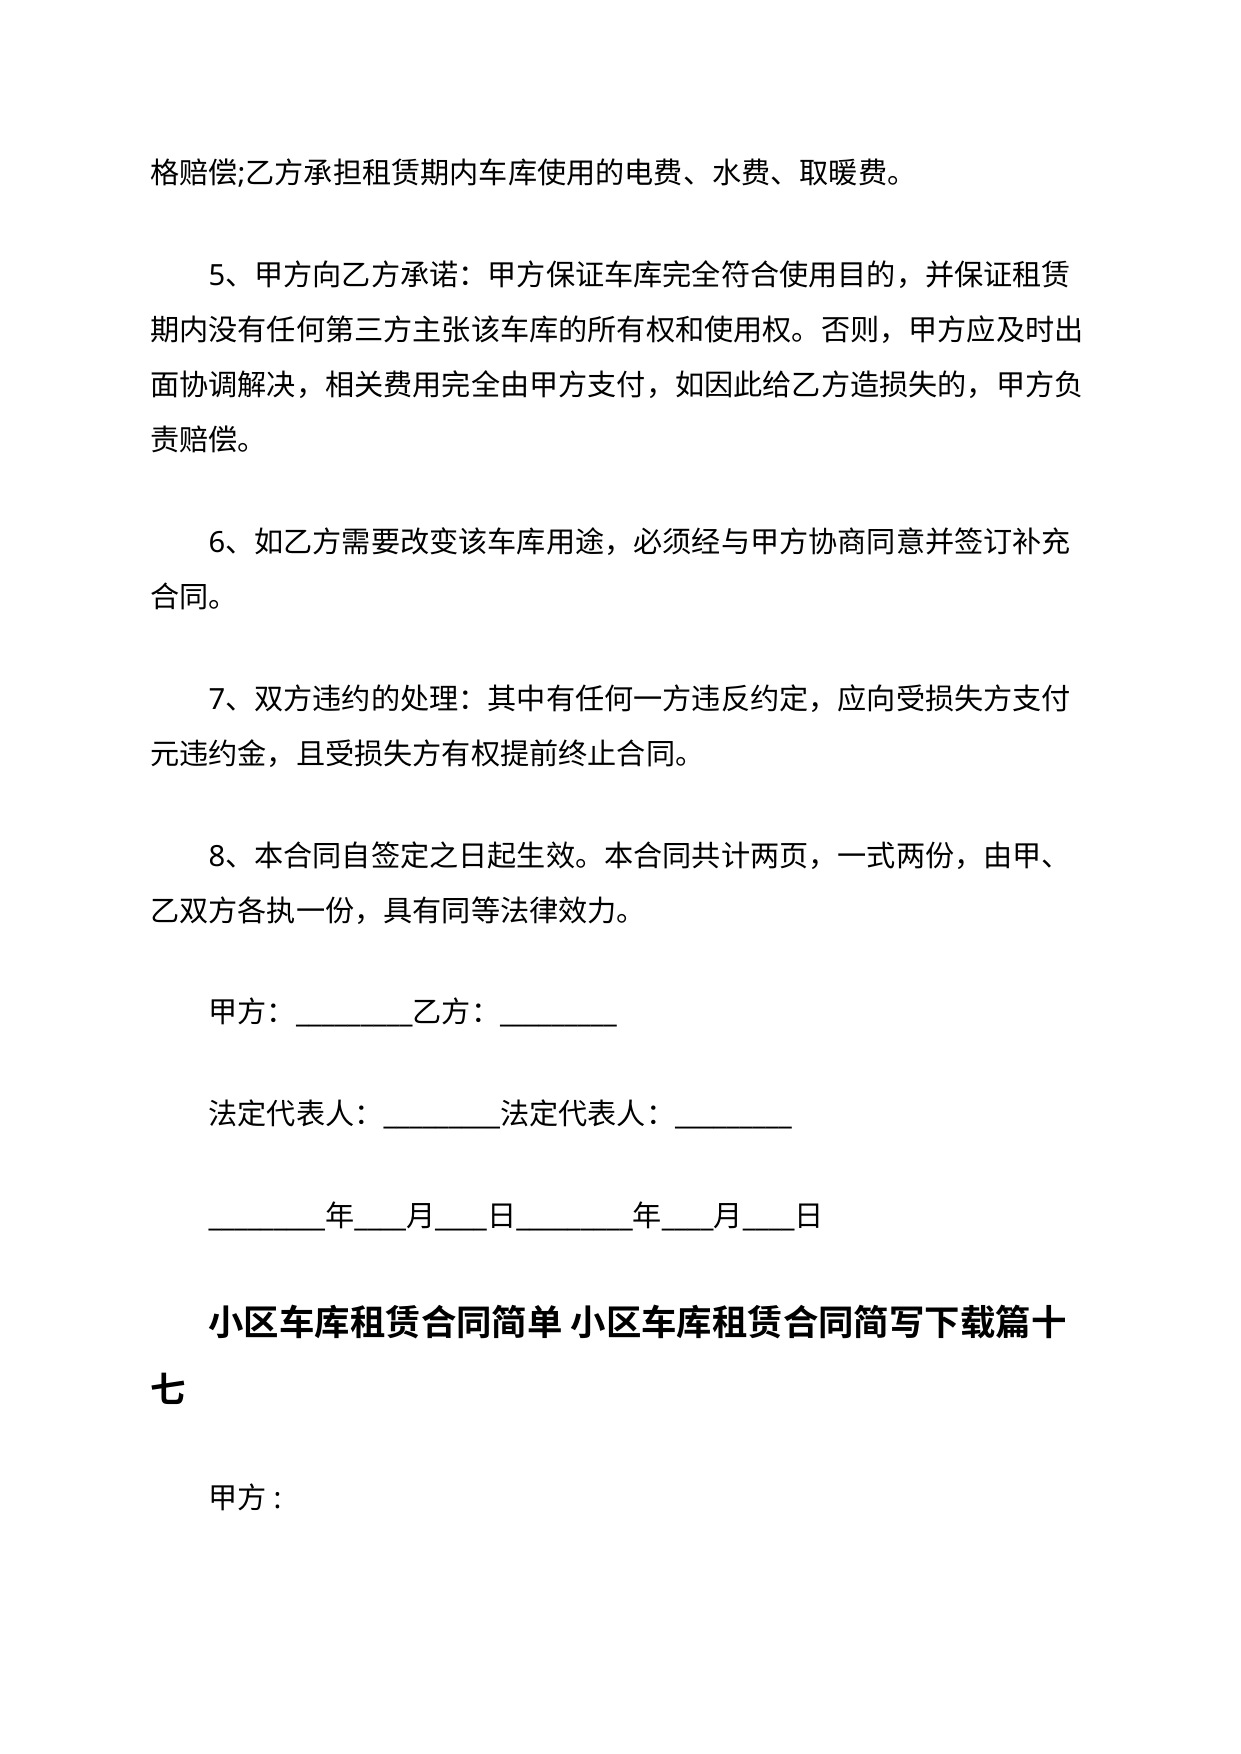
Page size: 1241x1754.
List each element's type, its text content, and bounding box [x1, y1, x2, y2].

text 小区车库租赁合同简单 小区车库租赁合同简写下载篇十七 [150, 1295, 1090, 1413]
text 甲方：_________乙方：_________ [150, 989, 1090, 1031]
text 7、双方违约的处理：其中有任何一方违反约定，应向受损失方支付元违约金，且受损失方有权提前终止合同。 [150, 675, 1090, 773]
text 6、如乙方需要改变该车库用途，必须经与甲方协商同意并签订补充合同。 [150, 518, 1090, 616]
text 法定代表人：_________法定代表人：_________ [150, 1091, 1090, 1133]
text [150, 150, 1090, 192]
text 甲方 : [150, 1475, 1090, 1517]
text _________年____月____日_________年____月____日 [150, 1193, 1090, 1235]
text 8、本合同自签定之日起生效。本合同共计两页，一式两份，由甲、乙双方各执一份，具有同等法律效力。 [150, 832, 1090, 929]
text 5、甲方向乙方承诺：甲方保证车库完全符合使用目的，并保证租赁期内没有任何第三方主张该车库的所有权和使用权。否则，甲方应及时出面协调解决，相关费用完全由甲方支付，如因此给乙方造损失的，甲方负责赔偿。 [150, 252, 1090, 459]
